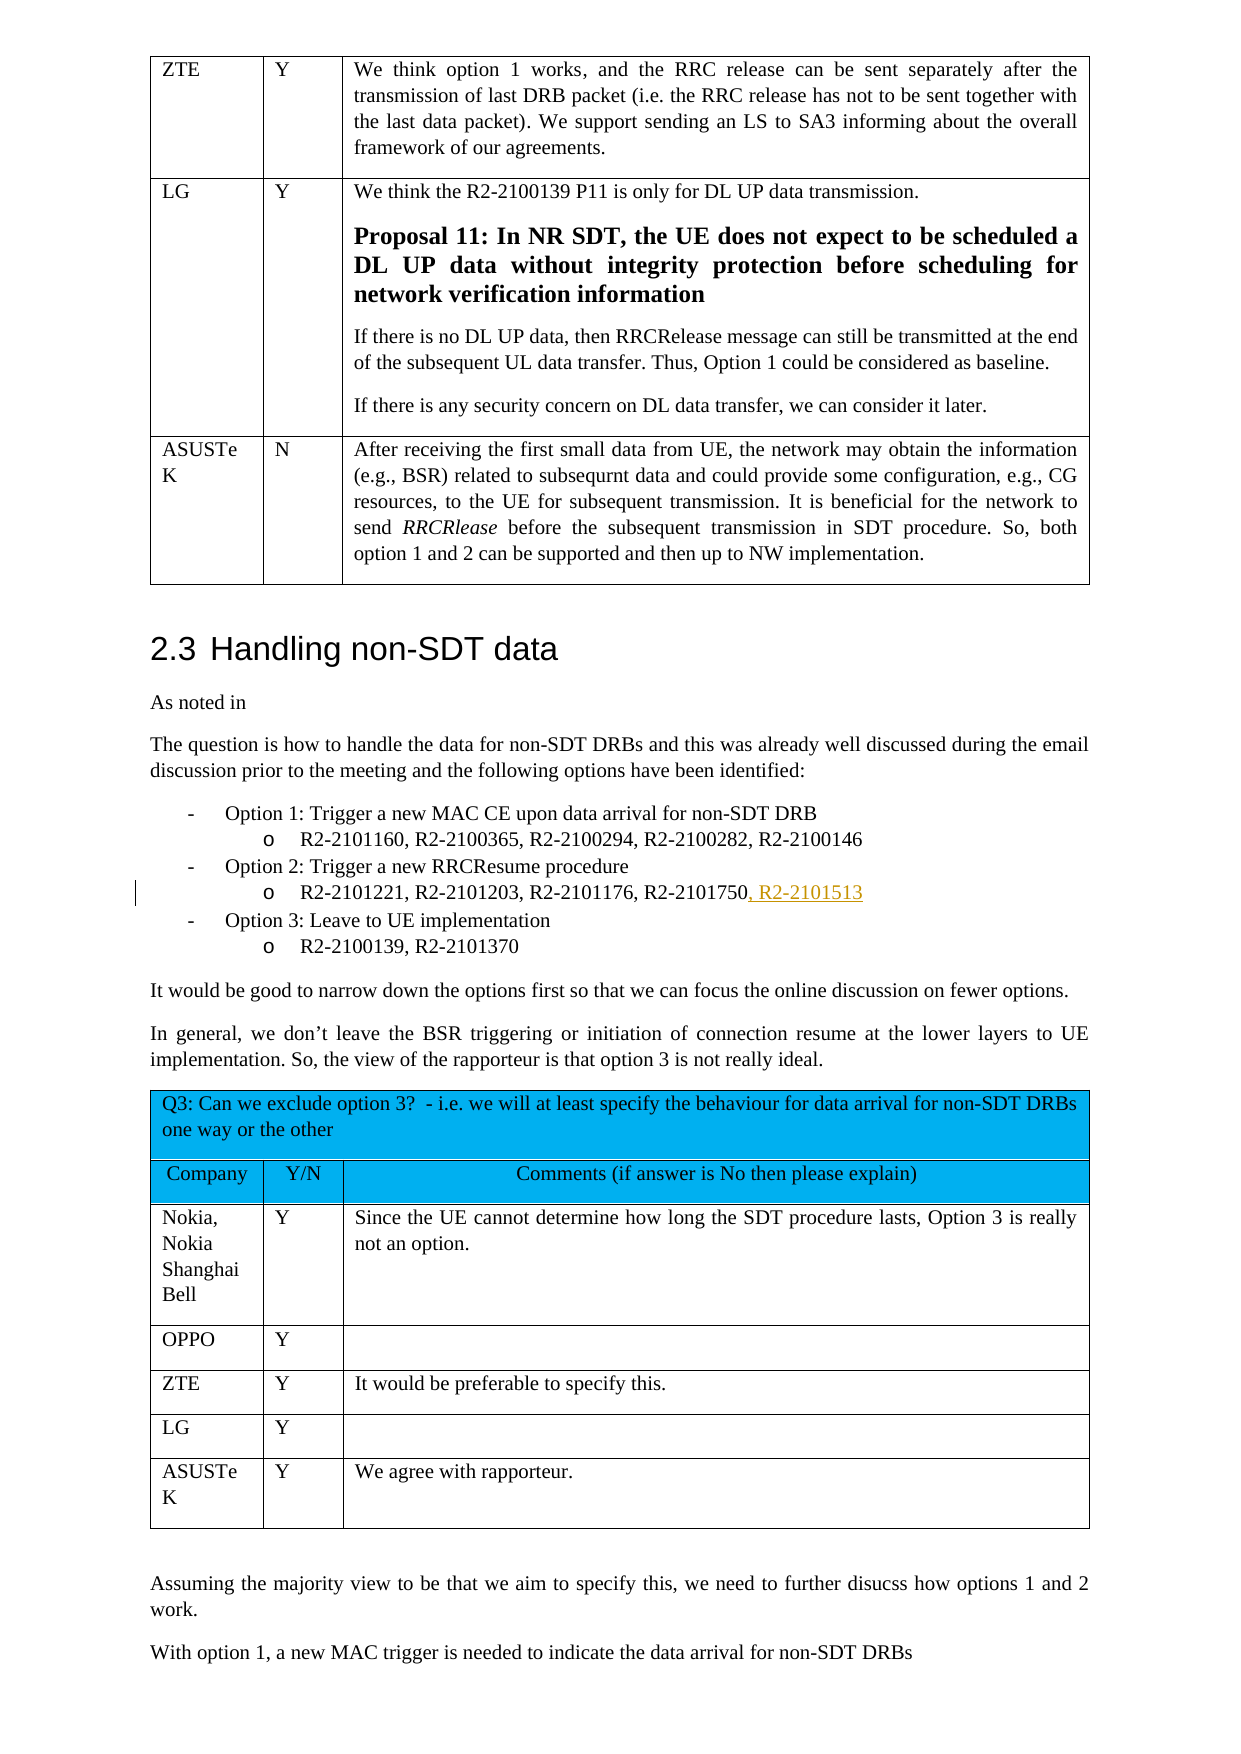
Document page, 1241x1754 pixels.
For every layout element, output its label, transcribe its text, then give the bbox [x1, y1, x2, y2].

table_cell LG [151, 179, 263, 436]
text Assuming the majority view to be that we aim to specify this, we need to further disucss how options 1 and 2 work. [150, 1571, 1090, 1621]
text As noted in [150, 689, 1090, 714]
table_cell We agree with rapporteur. [344, 1459, 1089, 1528]
list Option 1: Trigger a new MAC CE upon data arrival for non-SDT DRB [187, 801, 1090, 825]
list Option 2: Trigger a new RRCResume procedure [187, 854, 1090, 878]
table_cell Y [264, 57, 342, 178]
table_cell We think option 1 works, and the RRC release can be sent separately after the transmission of last DRB packet (i.e. the RRC release has not to be sent together with the last data packet). We support sending an LS to SA3 informing about the overall framework of our agreements. [343, 57, 1089, 178]
table_cell ASUSTeK [151, 437, 263, 584]
table_cell After receiving the first small data from UE, the network may obtain the information (e.g., BSR) related to subsequrnt data and could provide some configuration, e.g., CG resources, to the UE for subsequent transmission. It is beneficial for the network to send RRCRlease before the subsequent transmission in SDT procedure. So, both option 1 and 2 can be supported and then up to NW implementation. [343, 437, 1089, 584]
table_cell We think the R2-2100139 P11 is only for DL UP data transmission. Proposal 11: In NR SDT, the UE does not expect to be scheduled a DL UP data without integrity protection before scheduling for network verification information If there is no DL UP data, then RRCRelease message can still be transmitted at the end of the subsequent UL data transfer. Thus, Option 1 could be considered as baseline. If there is any security concern on DL data transfer, we can consider it later. [343, 179, 1089, 436]
table_cell Since the UE cannot determine how long the SDT procedure lasts, Option 3 is really not an option. [344, 1205, 1089, 1325]
table_cell Y [264, 1326, 343, 1369]
list R2-2101160, R2-2100365, R2-2100294, R2-2100282, R2-2100146 [262, 827, 1090, 852]
table_cell N [264, 437, 342, 584]
table_header Q3: Can we exclude option 3? - i.e. we will at least specify the behaviour for data arrival for non-SDT DRBs one way or the other [151, 1091, 1089, 1159]
table_cell ZTE [151, 1371, 263, 1413]
table_cell [344, 1415, 1089, 1458]
text In general, we don’t leave the BSR triggering or initiation of connection resume at the lower layers to UE implementation. So, the view of the rapporteur is that option 3 is not really ideal. [150, 1021, 1090, 1071]
table_cell Y [264, 1371, 343, 1413]
table_cell It would be preferable to specify this. [344, 1371, 1089, 1413]
table_cell Nokia, Nokia Shanghai Bell [151, 1205, 263, 1325]
table_cell Y [264, 1459, 343, 1528]
table_cell Y [264, 179, 342, 436]
text It would be good to narrow down the options first so that we can focus the online discussion on fewer options. [150, 978, 1090, 1002]
table_cell Y/N [264, 1161, 343, 1203]
table_cell ASUSTeK [151, 1459, 263, 1528]
table_cell [344, 1326, 1089, 1369]
table_cell Y [264, 1415, 343, 1458]
table_cell ZTE [151, 57, 263, 178]
table_cell Company [151, 1161, 263, 1203]
table_cell LG [151, 1415, 263, 1458]
subtitle Handling non-SDT data [150, 629, 1090, 668]
list R2-2101221, R2-2101203, R2-2101176, R2-2101750 [262, 880, 1090, 906]
table_cell Comments (if answer is No then please explain) [344, 1161, 1089, 1203]
text With option 1, a new MAC trigger is needed to indicate the data arrival for non-SDT DRBs [150, 1640, 1090, 1664]
table_cell OPPO [151, 1326, 263, 1369]
text The question is how to handle the data for non-SDT DRBs and this was already well discussed during the email discussion prior to the meeting and the following options have been identified: [150, 732, 1090, 782]
list R2-2100139, R2-2101370 [262, 934, 1090, 960]
list Option 3: Leave to UE implementation [187, 908, 1090, 932]
table_cell Y [264, 1205, 343, 1325]
